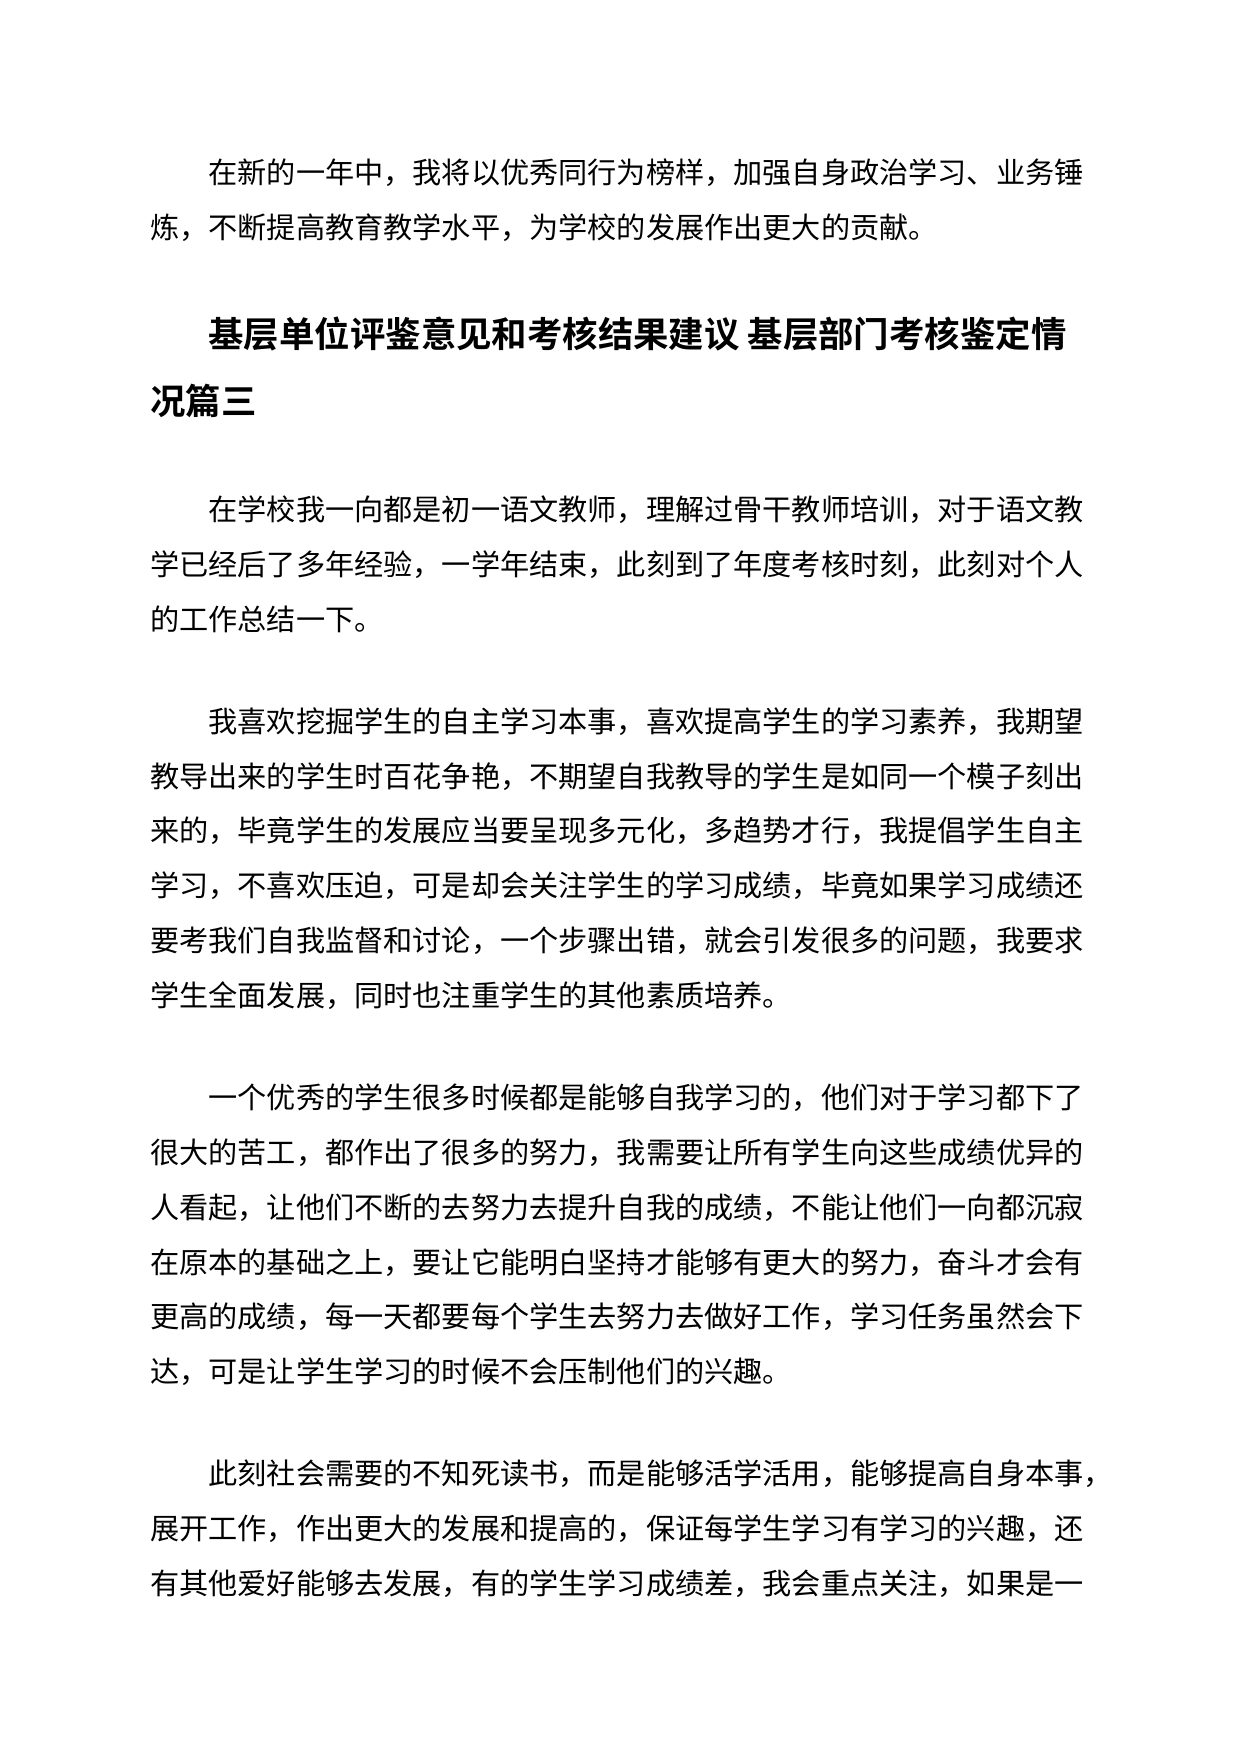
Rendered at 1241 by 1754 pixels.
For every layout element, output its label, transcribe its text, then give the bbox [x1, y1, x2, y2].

text 在新的一年中，我将以优秀同行为榜样，加强自身政治学习、业务锤炼，不断提高教育教学水平，为学校的发展作出更大的贡献。 [150, 150, 1090, 247]
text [150, 1451, 1090, 1603]
text 基层单位评鉴意见和考核结果建议 基层部门考核鉴定情况篇三 [150, 307, 1090, 424]
text 一个优秀的学生很多时候都是能够自我学习的，他们对于学习都下了很大的苦工，都作出了很多的努力，我需要让所有学生向这些成绩优异的人看起，让他们不断的去努力去提升自我的成绩，不能让他们一向都沉寂在原本的基础之上，要让它能明白坚持才能够有更大的努力，奋斗才会有更高的成绩，每一天都要每个学生去努力去做好工作，学习任务虽然会下达，可是让学生学习的时候不会压制他们的兴趣。 [150, 1074, 1090, 1391]
text 我喜欢挖掘学生的自主学习本事，喜欢提高学生的学习素养，我期望教导出来的学生时百花争艳，不期望自我教导的学生是如同一个模子刻出来的，毕竟学生的发展应当要呈现多元化，多趋势才行，我提倡学生自主学习，不喜欢压迫，可是却会关注学生的学习成绩，毕竟如果学习成绩还要考我们自我监督和讨论，一个步骤出错，就会引发很多的问题，我要求学生全面发展，同时也注重学生的其他素质培养。 [150, 698, 1090, 1015]
text 在学校我一向都是初一语文教师，理解过骨干教师培训，对于语文教学已经后了多年经验，一学年结束，此刻到了年度考核时刻，此刻对个人的工作总结一下。 [150, 487, 1090, 639]
